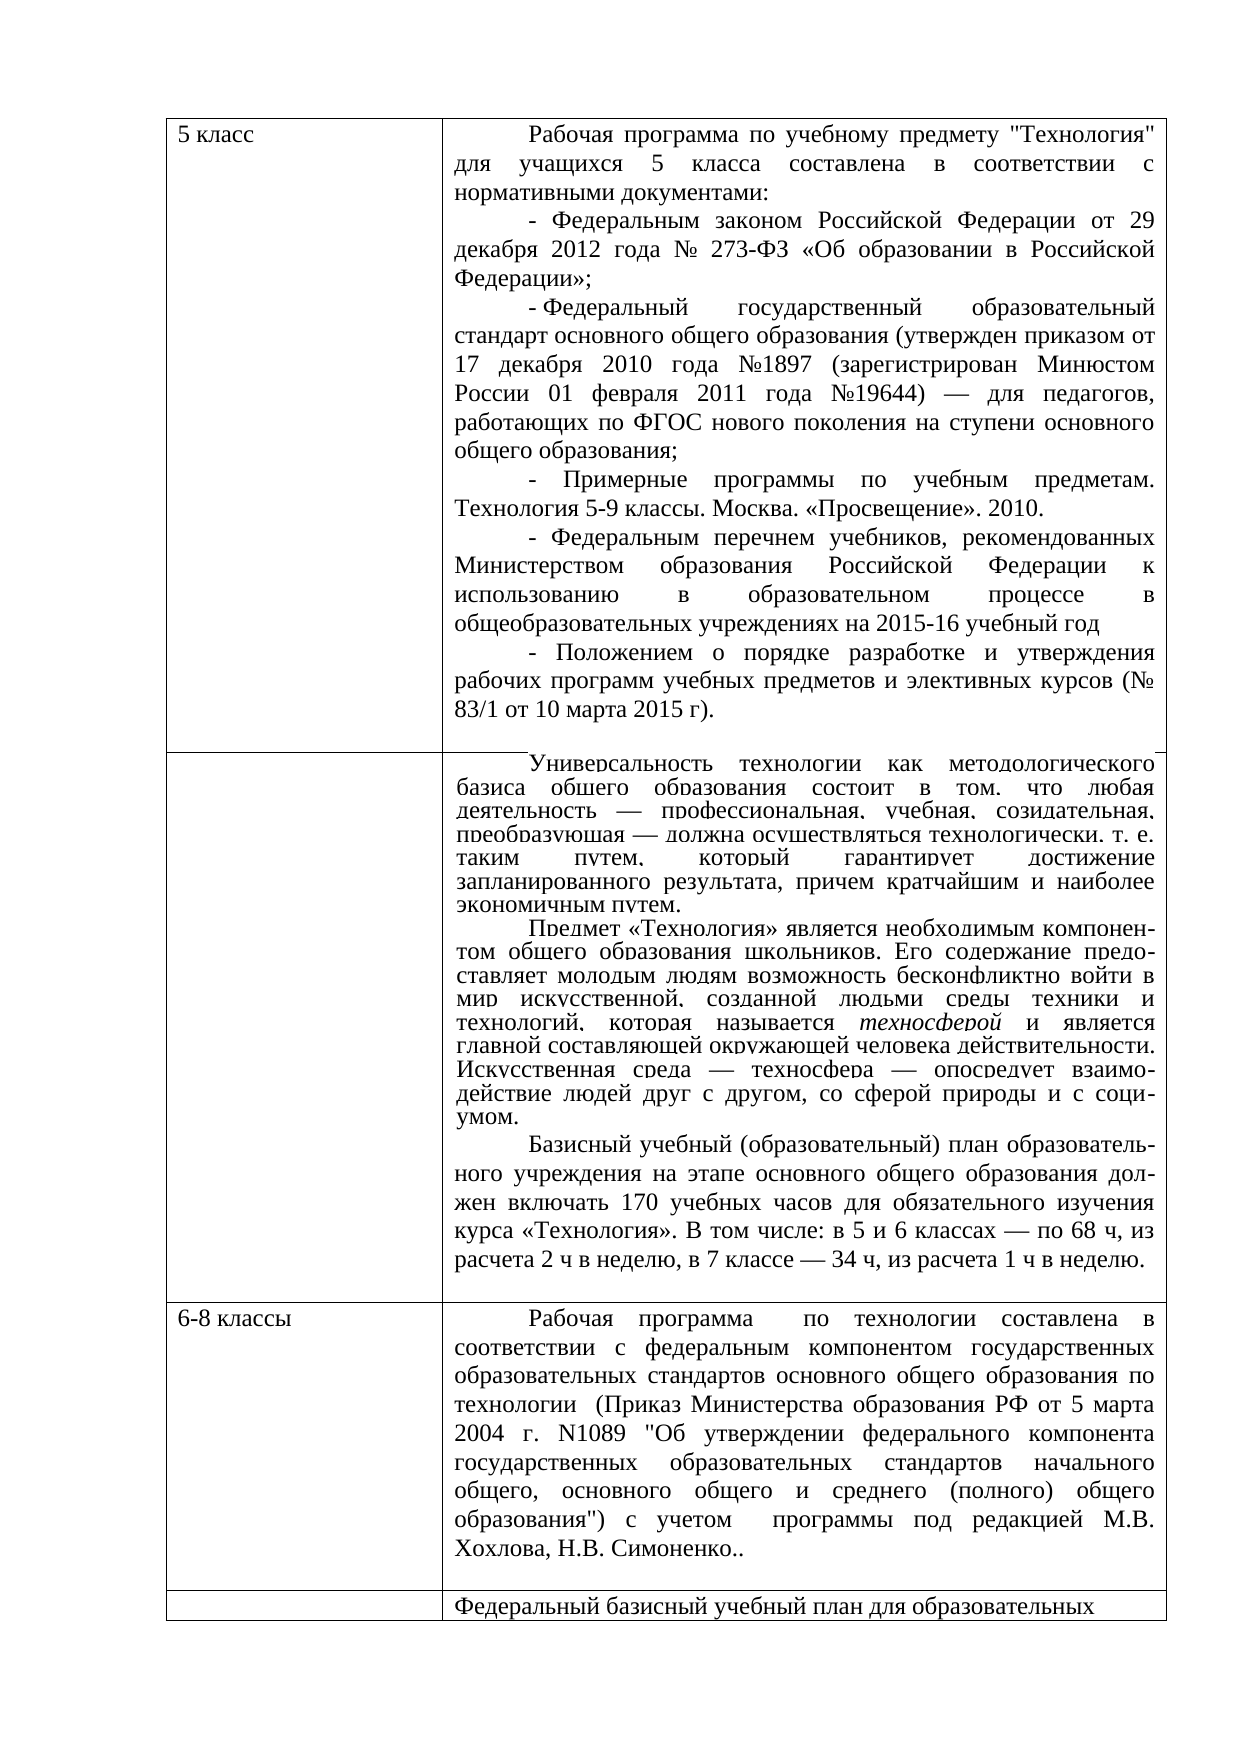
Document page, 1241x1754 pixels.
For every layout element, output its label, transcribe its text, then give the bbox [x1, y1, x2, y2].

table_cell [167, 753, 442, 1302]
table_cell [167, 1591, 442, 1620]
table_cell Универсальность технологии как методологического базиса общего образования состоит в том, что любая деятельность — профессиональная, учебная, созидательная, преобразующая — должна осуществляться технологически, т. е. таким путем, который гарантирует достижение запланированного результата, причем кратчайшим и наиболее экономичным путем. Предмет «Технология» является необходимым компонентом общего образования школьников. Его содержание предоставляет молодым людям возможность бесконфликтно войти в мир искусственной, созданной людьми среды техники и технологий, которая называется техносферой и является главной составляющей окружающей человека действительности. Искусственная среда — техносфера — опосредует взаимодействие людей друг с другом, со сферой природы и с социумом. Базисный учебный (образовательный) план образовательного учреждения на этапе основного общего образования должен включать 170 учебных часов для обязательного изучения курса «Технология». В том числе: в 5 и 6 классах — по 68 ч, из расчета 2 ч в неделю, в 7 классе — 34 ч, из расчета 1 ч в неделю. [443, 753, 1166, 1302]
table_header 5 класс [167, 119, 442, 752]
table_cell 6-8 классы [167, 1303, 442, 1590]
table_header Рабочая программа по учебному предмету "Технология" для учащихся 5 класса составлена в соответствии с нормативными документами: - Федеральным законом Российской Федерации от 29 декабря 2012 года № 273-ФЗ «Об образовании в Российской Федерации»; - Федеральный государственный образовательный стандарт основного общего образования (утвержден приказом от 17 декабря 2010 года №1897 (зарегистрирован Минюстом России 01 февраля 2011 года №19644) — для педагогов, работающих по ФГОС нового поколения на ступени основного общего образования; - Примерные программы по учебным предметам. Технология 5-9 классы. Москва. «Просвещение». 2010. - Федеральным перечнем учебников, рекомендованных Министерством образования Российской Федерации к использованию в образовательном процессе в общеобразовательных учреждениях на 2015-16 учебный год - Положением о порядке разработке и утверждения рабочих программ учебных предметов и элективных курсов (№ 83/1 от 10 марта 2015 г). [443, 119, 1166, 752]
table_cell Рабочая программа по технологии составлена в соответствии с федеральным компонентом государственных образовательных стандартов основного общего образования по технологии (Приказ Министерства образования РФ от 5 марта . N1089 "Об утверждении федерального компонента государственных образовательных стандартов начального общего, основного общего и среднего (полного) общего образования") с учетом программы под редакцией М.В. Хохлова, Н.В. Симоненко.. [443, 1303, 1166, 1590]
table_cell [443, 1591, 1166, 1620]
